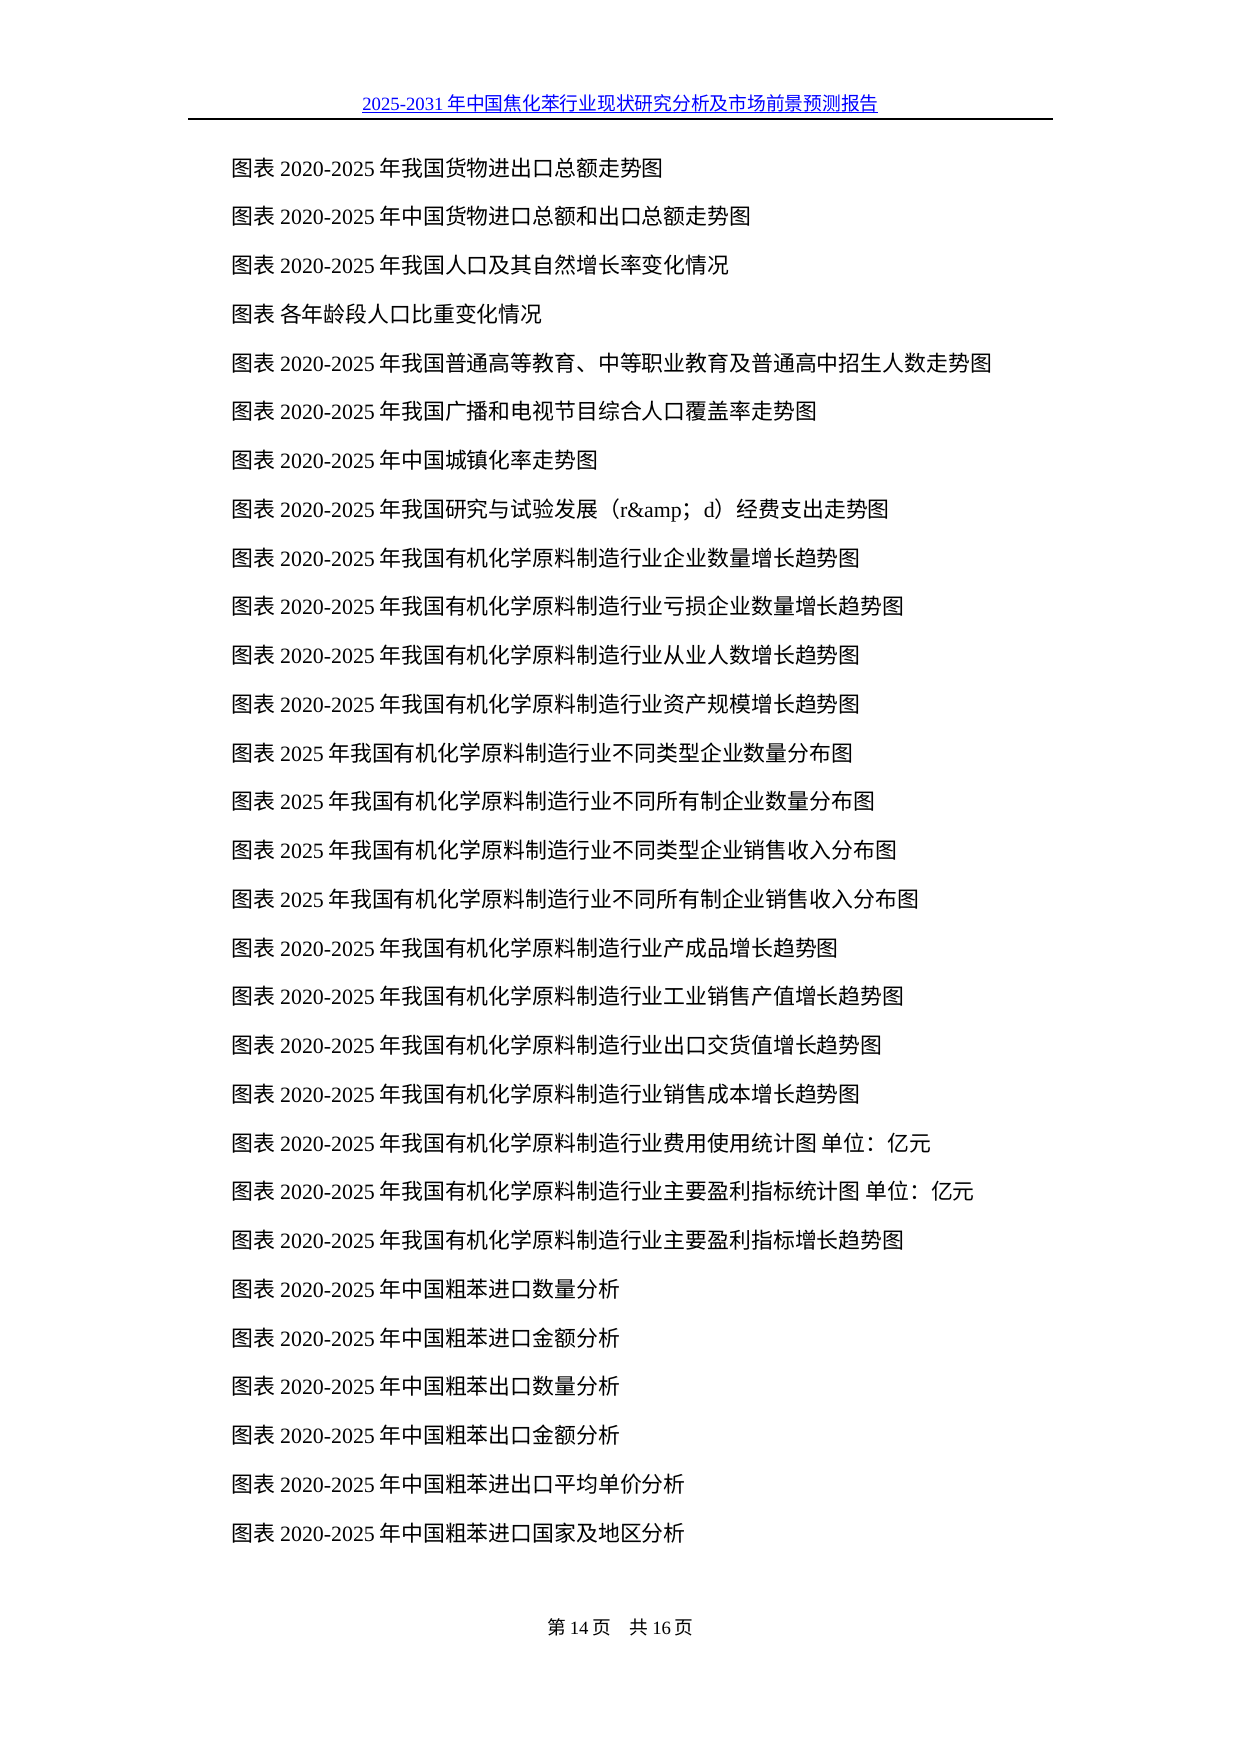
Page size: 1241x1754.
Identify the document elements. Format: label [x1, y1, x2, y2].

text [187, 150, 1053, 1548]
